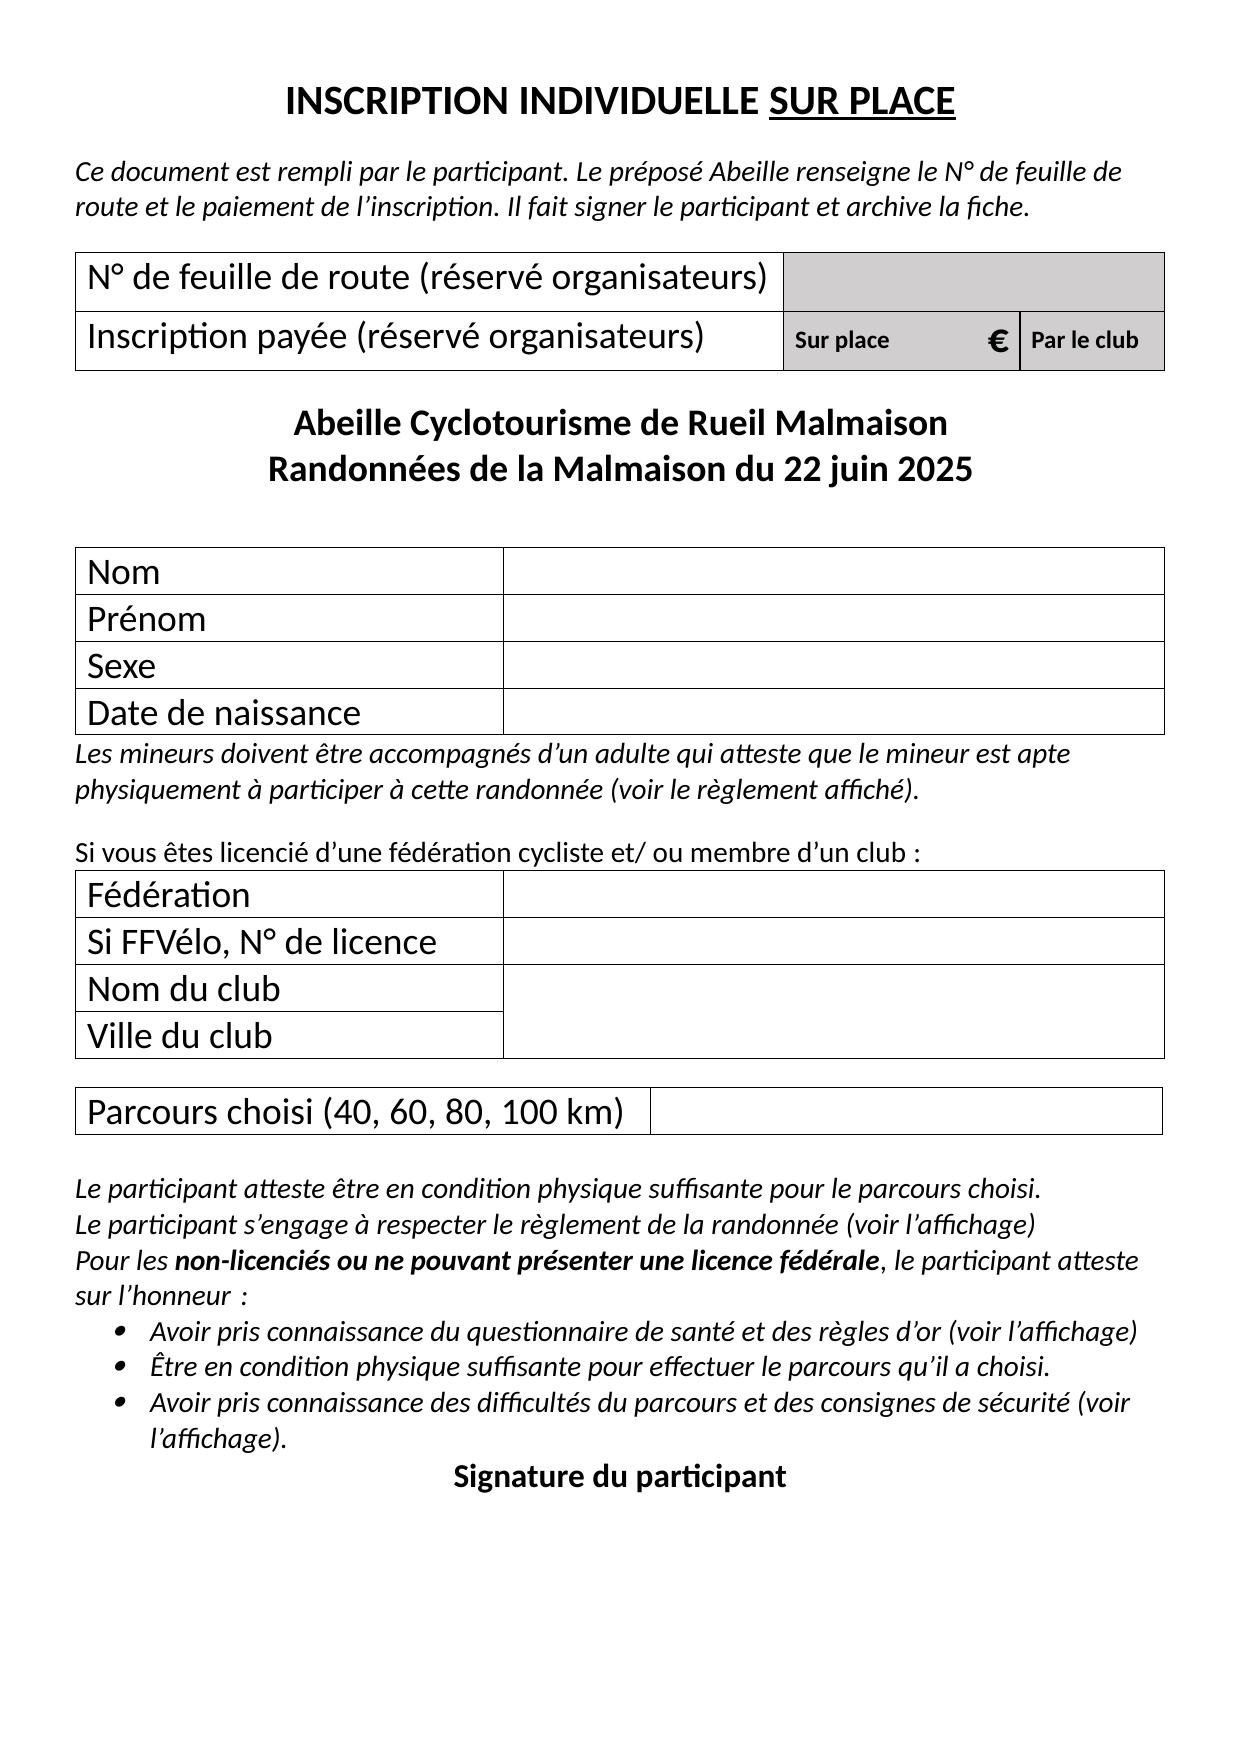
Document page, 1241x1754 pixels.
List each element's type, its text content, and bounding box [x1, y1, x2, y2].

table_header Abeille Cyclotourisme de Rueil Malmaison Randonnées de la Malmaison du 22 juin 2025 [75, 399, 1167, 519]
table_cell Date de naissance [76, 689, 503, 734]
table_cell Si FFVélo, N° de licence [76, 918, 503, 964]
table_cell [504, 918, 1164, 964]
text Si vous êtes licencié d’une fédération cycliste et/ ou membre d’un club : [75, 834, 1165, 870]
text Le participant atteste être en condition physique suffisante pour le parcours choisi. [75, 1170, 1165, 1206]
table_cell Sur place [784, 312, 902, 370]
table_cell [504, 965, 1164, 1058]
text Signature du participant [75, 1455, 1165, 1496]
table_cell Par le club [1021, 312, 1164, 370]
text Le participant s’engage à respecter le règlement de la randonnée (voir l’affichage) [75, 1206, 1165, 1242]
text Les mineurs doivent être accompagnés d’un adulte qui atteste que le mineur est apte physiquement à participer à cette randonnée (voir le règlement affiché). [75, 735, 1165, 807]
table_header [504, 871, 1164, 917]
list Avoir pris connaissance du questionnaire de santé et des règles d’or (voir l’affichage) [112, 1313, 1165, 1348]
table_header Nom [76, 548, 503, 594]
table_cell € [902, 312, 1019, 370]
table_header Parcours choisi (40, 60, 80, 100 km) [76, 1088, 650, 1134]
text Pour les non-licenciés ou ne pouvant présenter une licence fédérale, le participant atteste sur l’honneur : [75, 1242, 1165, 1313]
table_cell Inscription payée (réservé organisateurs) [76, 312, 783, 370]
table_cell [504, 642, 1164, 687]
table_cell [504, 689, 1164, 734]
table_header [651, 1088, 1162, 1134]
table_cell Ville du club [76, 1012, 503, 1058]
list Avoir pris connaissance des difficultés du parcours et des consignes de sécurité (voir l’affichage). [112, 1384, 1165, 1455]
table_header [784, 253, 1164, 311]
table_cell Sexe [76, 642, 503, 687]
table_cell [504, 595, 1164, 641]
table_cell Prénom [76, 595, 503, 641]
text Ce document est rempli par le participant. Le préposé Abeille renseigne le N° de feuille de route et le paiement de l’inscription. Il fait signer le participant et archive la fiche. [75, 153, 1165, 224]
table_header [504, 548, 1164, 594]
table_cell Nom du club [76, 965, 503, 1011]
list Être en condition physique suffisante pour effectuer le parcours qu’il a choisi. [112, 1348, 1165, 1384]
table_header N° de feuille de route (réservé organisateurs) [76, 253, 783, 311]
table_header Fédération [76, 871, 503, 917]
